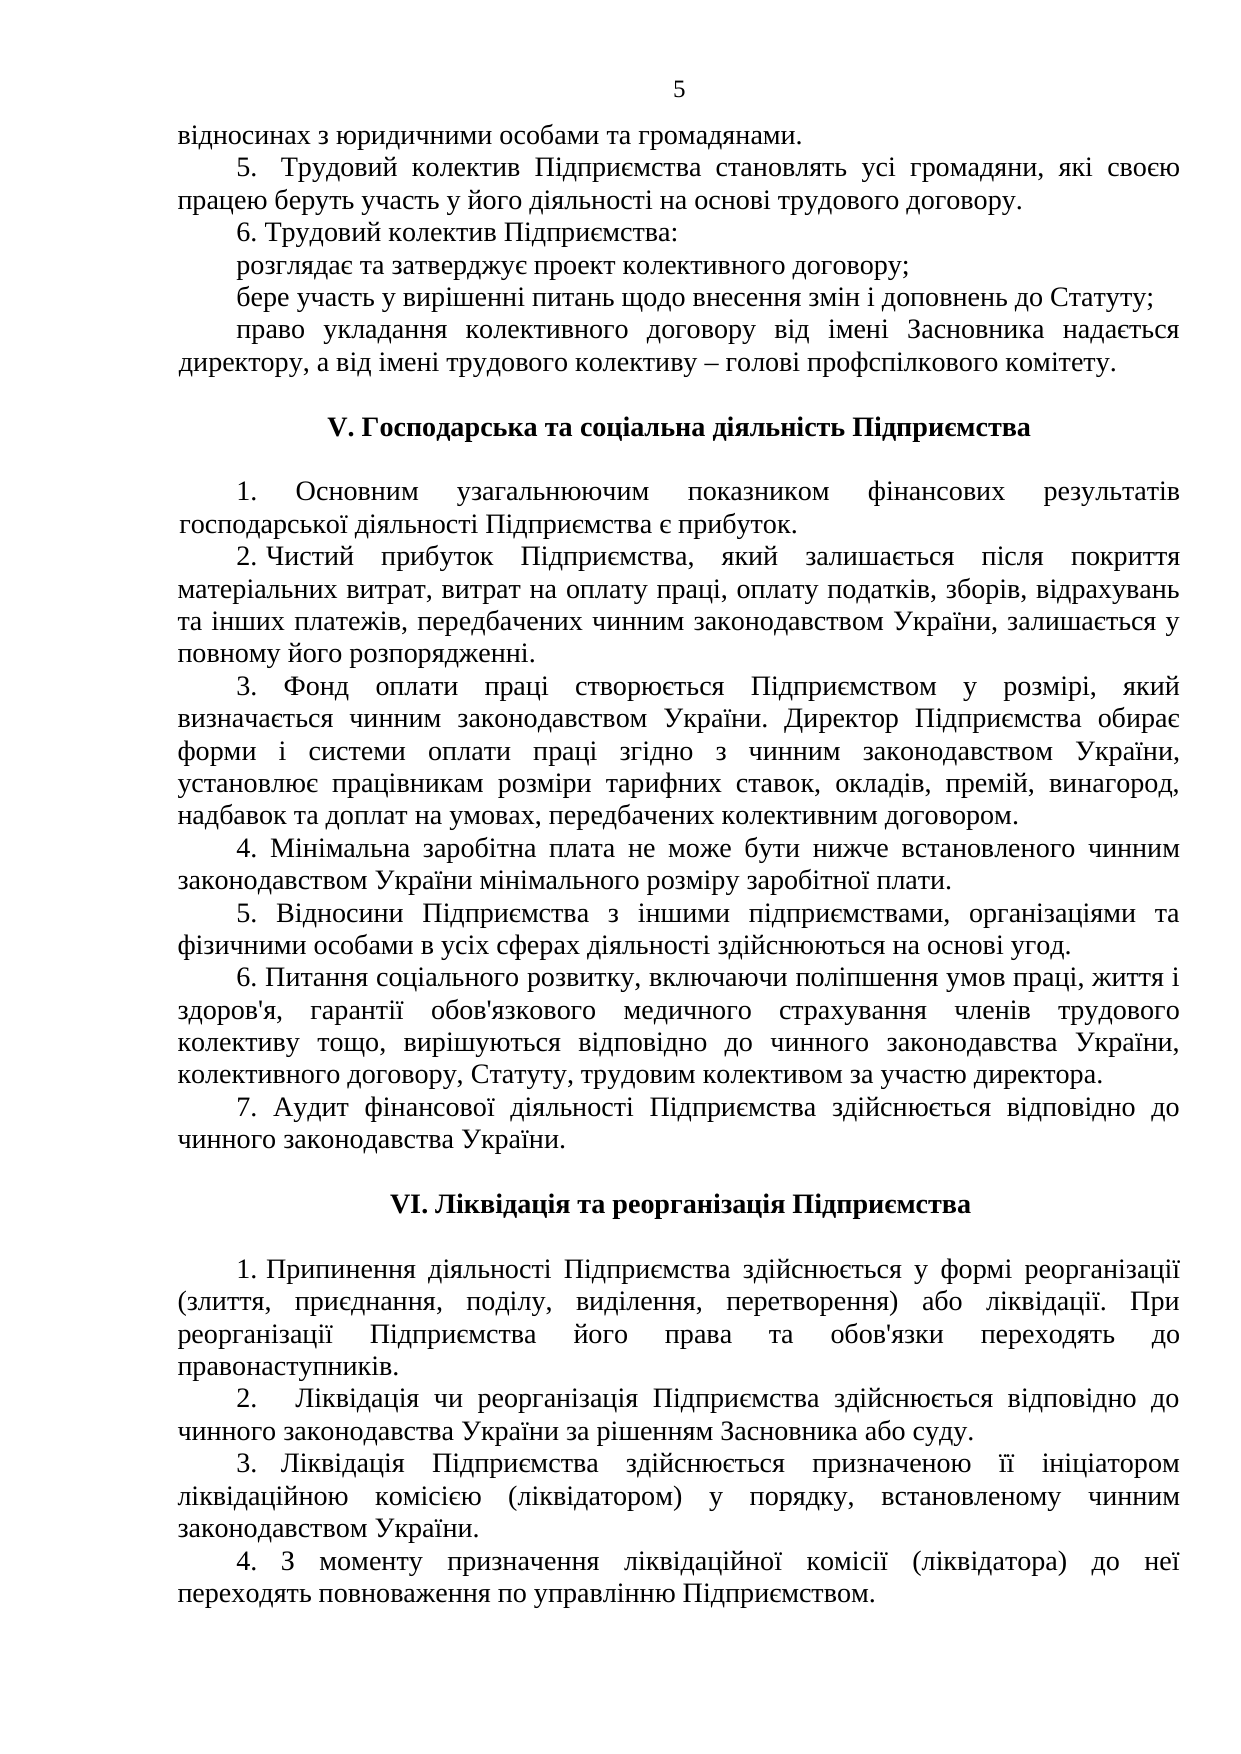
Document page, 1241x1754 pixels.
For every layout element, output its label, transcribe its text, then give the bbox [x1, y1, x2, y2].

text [177, 118, 1181, 151]
list Припинення діяльності Підприємства здійснюється у формі реорганізації (злиття, приєднання, поділу, виділення, перетворення) або ліквідації. При реорганізації Підприємства його права та обов'язки переходять до правонаступників. [177, 1252, 1181, 1382]
text розглядає та затверджує проект колективного договору; [236, 248, 1181, 280]
text 4. Мінімальна заробітна плата не може бути нижче встановленого чинним законодавством України мінімального розміру заробітної плати. [177, 831, 1181, 896]
list Трудовий колектив Підприємства становлять усі громадяни, які своєю працею беруть участь у його діяльності на основі трудового договору. [177, 151, 1181, 215]
list Ліквідація Підприємства здійснюється призначеною її ініціатором ліквідаційною комісією (ліквідатором) у порядку, встановленому чинним законодавством України. [177, 1446, 1181, 1543]
text V. Господарська та соціальна діяльність Підприємства [177, 410, 1181, 442]
text 1. Основним узагальнюючим показником фінансових результатів господарської діяльності Підприємства є прибуток. [179, 474, 1181, 539]
text VI. Ліквідація та реорганізація Підприємства [180, 1187, 1181, 1219]
text 5. Відносини Підприємства з іншими підприємствами, організаціями та фізичними особами в усіх сферах діяльності здійснюються на основі угод. [177, 896, 1181, 960]
text 6. Трудовий колектив Підприємства: [177, 215, 1181, 248]
text 3. Фонд оплати праці створюється Підприємством у розмірі, який визначається чинним законодавством України. Директор Підприємства обирає форми і системи оплати праці згідно з чинним законодавством України, установлює працівникам розміри тарифних ставок, окладів, премій, винагород, надбавок та доплат на умовах, передбачених колективним договором. [177, 669, 1181, 831]
list Ліквідація чи реорганізація Підприємства здійснюється відповідно до чинного законодавства України за рішенням Засновника або суду. [177, 1382, 1181, 1446]
list 2. Чистий прибуток Підприємства, який залишається після покриття матеріальних витрат, витрат на оплату праці, оплату податків, зборів, відрахувань та інших платежів, передбачених чинним законодавством України, залишається у повному його розпорядженні. [177, 539, 1181, 669]
text 7. Аудит фінансової діяльності Підприємства здійснюється відповідно до чинного законодавства України. [177, 1090, 1181, 1155]
text 6. Питання соціального розвитку, включаючи поліпшення умов праці, життя і здоров'я, гарантії обов'язкового медичного страхування членів трудового колективу тощо, вирішуються відповідно до чинного законодавства України, колективного договору, Статуту, трудовим колективом за участю директора. [177, 960, 1181, 1090]
text право укладання колективного договору від імені Засновника надається директору, а від імені трудового колективу – голові профспілкового комітету. [179, 312, 1181, 377]
text бере участь у вирішенні питань щодо внесення змін і доповнень до Статуту; [177, 280, 1181, 312]
list З моменту призначення ліквідаційної комісії (ліквідатора) до неї переходять повноваження по управлінню Підприємством. [177, 1543, 1181, 1608]
